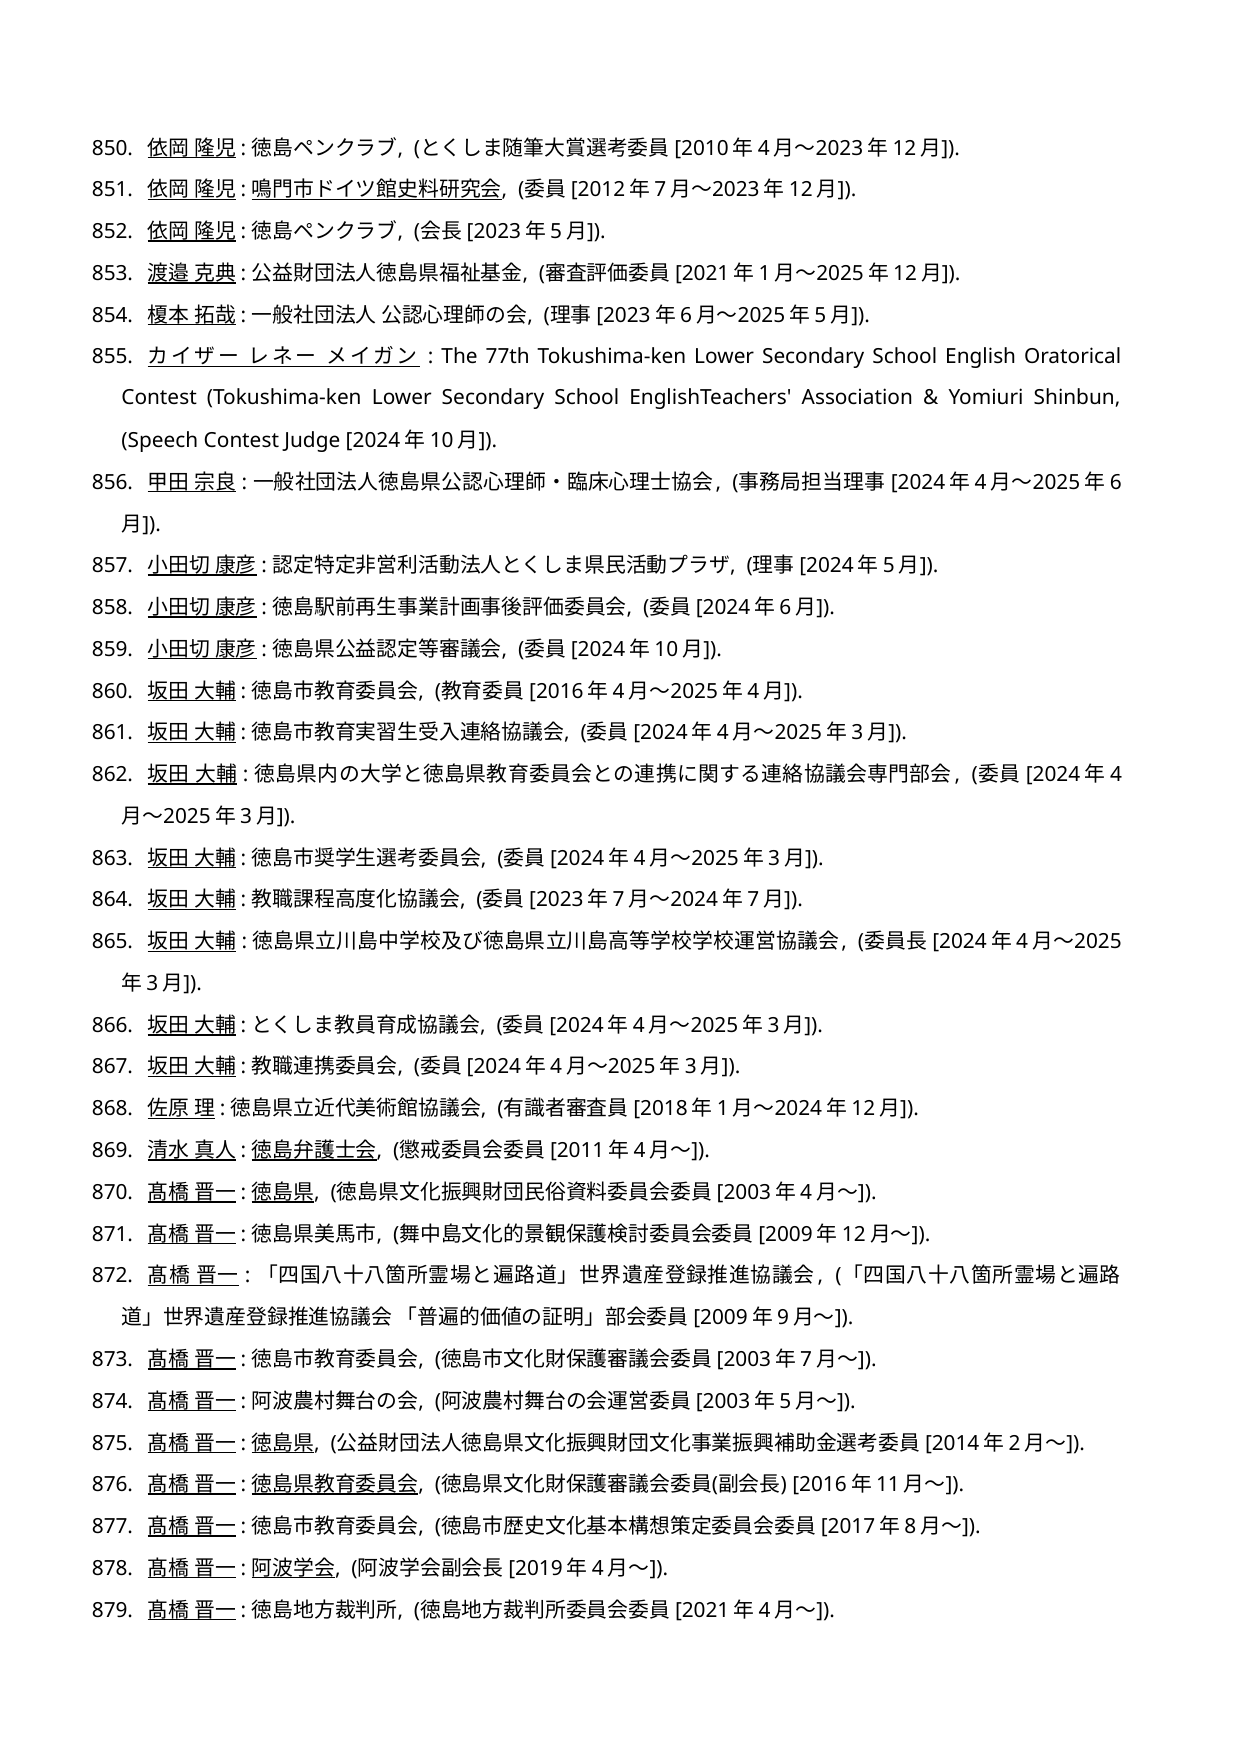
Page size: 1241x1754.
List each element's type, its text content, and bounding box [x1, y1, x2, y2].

list 清水 真人 : 徳島弁護士会, (懲戒委員会委員 [2011年4月〜]). [92, 1128, 1122, 1169]
list 髙橋 晋一 : 徳島県美馬市, (舞中島文化的景観保護検討委員会委員 [2009年12月〜]). [92, 1211, 1122, 1253]
list 甲田 宗良 : 一般社団法人徳島県公認心理師・臨床心理士協会, (事務局担当理事 [2024年4月〜2025年6月]). [92, 459, 1122, 543]
list 坂田 大輔 : とくしま教員育成協議会, (委員 [2024年4月〜2025年3月]). [92, 1002, 1122, 1044]
list 髙橋 晋一 : 徳島県教育委員会, (徳島県文化財保護審議会委員(副会長) [2016年11月〜]). [92, 1462, 1122, 1503]
list 坂田 大輔 : 徳島市奨学生選考委員会, (委員 [2024年4月〜2025年3月]). [92, 835, 1122, 877]
list 坂田 大輔 : 教職連携委員会, (委員 [2024年4月〜2025年3月]). [92, 1044, 1122, 1086]
list 榎本 拓哉 : 一般社団法人 公認心理師の会, (理事 [2023年6月〜2025年5月]). [92, 292, 1122, 334]
list 渡邉 克典 : 公益財団法人徳島県福祉基金, (審査評価委員 [2021年1月〜2025年12月]). [92, 250, 1122, 292]
list 小田切 康彦 : 認定特定非営利活動法人とくしま県民活動プラザ, (理事 [2024年5月]). [92, 543, 1122, 584]
list 髙橋 晋一 : 阿波学会, (阿波学会副会長 [2019年4月〜]). [92, 1545, 1122, 1587]
list 髙橋 晋一 : 阿波農村舞台の会, (阿波農村舞台の会運営委員 [2003年5月〜]). [92, 1378, 1122, 1420]
list 髙橋 晋一 : 「四国八十八箇所霊場と遍路道」世界遺産登録推進協議会, (「四国八十八箇所霊場と遍路道」世界遺産登録推進協議会 「普遍的価値の証明」部会委員 [2009年9月〜]). [92, 1253, 1122, 1336]
list 髙橋 晋一 : 徳島市教育委員会, (徳島市文化財保護審議会委員 [2003年7月〜]). [92, 1336, 1122, 1378]
list 髙橋 晋一 : 徳島県, (徳島県文化振興財団民俗資料委員会委員 [2003年4月〜]). [92, 1169, 1122, 1211]
list 依岡 隆児 : 徳島ペンクラブ, (とくしま随筆大賞選考委員 [2010年4月〜2023年12月]). [92, 125, 1122, 167]
list 依岡 隆児 : 徳島ペンクラブ, (会長 [2023年5月]). [92, 209, 1122, 250]
list 小田切 康彦 : 徳島県公益認定等審議会, (委員 [2024年10月]). [92, 626, 1122, 668]
list 佐原 理 : 徳島県立近代美術館協議会, (有識者審査員 [2018年1月〜2024年12月]). [92, 1086, 1122, 1128]
list 髙橋 晋一 : 徳島県, (公益財団法人徳島県文化振興財団文化事業振興補助金選考委員 [2014年2月〜]). [92, 1420, 1122, 1462]
list 小田切 康彦 : 徳島駅前再生事業計画事後評価委員会, (委員 [2024年6月]). [92, 584, 1122, 626]
list 坂田 大輔 : 徳島県内の大学と徳島県教育委員会との連携に関する連絡協議会専門部会, (委員 [2024年4月〜2025年3月]). [92, 752, 1122, 835]
list 坂田 大輔 : 徳島県立川島中学校及び徳島県立川島高等学校学校運営協議会, (委員長 [2024年4月〜2025年3月]). [92, 919, 1122, 1002]
list カイザー レネー メイガン : The 77th Tokushima-ken Lower Secondary School English Oratorical Contest (Tokushima-ken Lower Secondary School EnglishTeachers' Association & Yomiuri Shinbun, (Speech Contest Judge [2024年10月]). [92, 334, 1122, 459]
list 髙橋 晋一 : 徳島地方裁判所, (徳島地方裁判所委員会委員 [2021年4月〜]). [92, 1587, 1122, 1629]
list 依岡 隆児 : 鳴門市ドイツ館史料研究会, (委員 [2012年7月〜2023年12月]). [92, 167, 1122, 209]
list 坂田 大輔 : 徳島市教育実習生受入連絡協議会, (委員 [2024年4月〜2025年3月]). [92, 710, 1122, 752]
list 坂田 大輔 : 徳島市教育委員会, (教育委員 [2016年4月〜2025年4月]). [92, 668, 1122, 710]
list 髙橋 晋一 : 徳島市教育委員会, (徳島市歴史文化基本構想策定委員会委員 [2017年8月〜]). [92, 1503, 1122, 1545]
list 坂田 大輔 : 教職課程高度化協議会, (委員 [2023年7月〜2024年7月]). [92, 877, 1122, 919]
